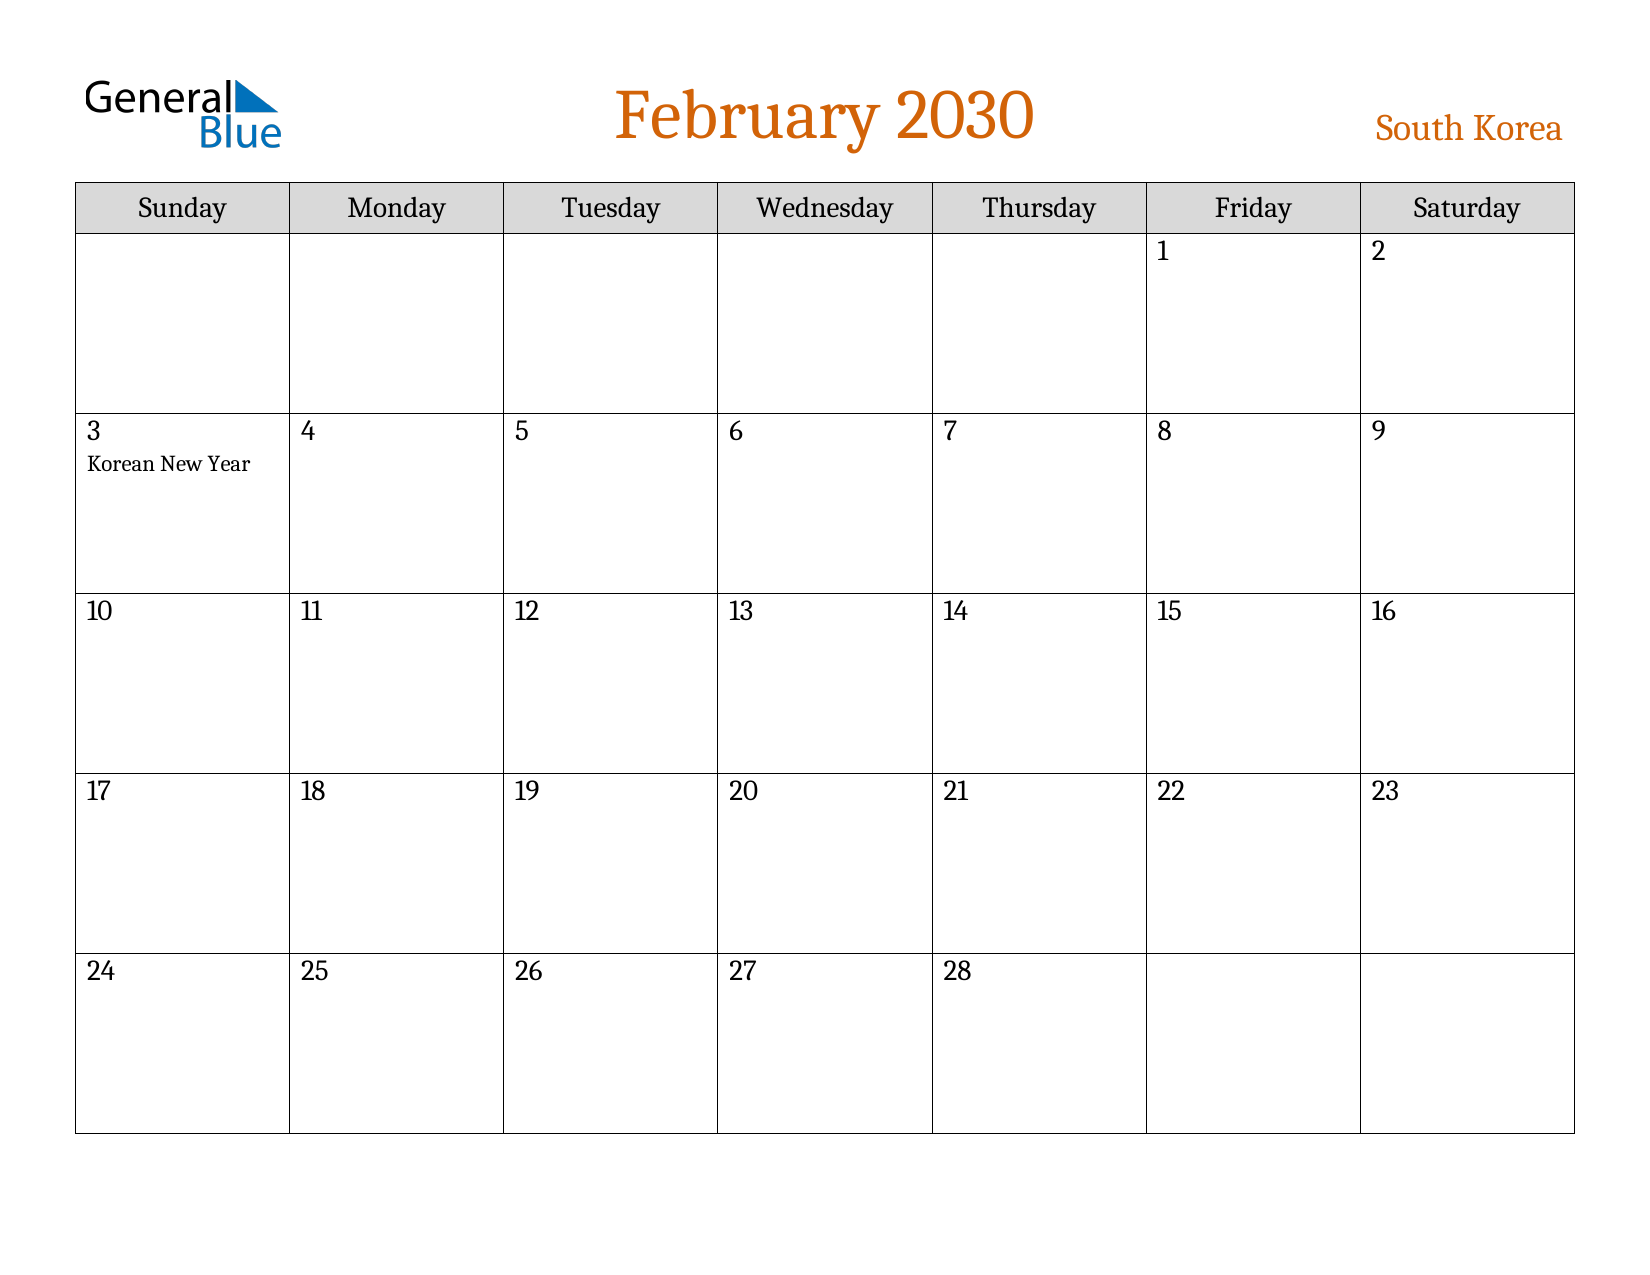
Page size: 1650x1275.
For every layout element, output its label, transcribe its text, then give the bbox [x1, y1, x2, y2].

table_cell [718, 234, 932, 270]
table_cell [76, 630, 289, 773]
table_cell 18 [290, 774, 503, 810]
table_cell [290, 234, 503, 270]
table_cell [1361, 954, 1574, 990]
table_cell 21 [933, 774, 1146, 810]
table_cell [1361, 270, 1574, 413]
table_cell 12 [504, 594, 717, 630]
table_cell 9 [1361, 414, 1574, 450]
table_cell [504, 234, 717, 270]
table_cell 11 [290, 594, 503, 630]
table_header South Korea [1146, 75, 1574, 182]
table_cell [933, 450, 1146, 593]
table_cell Friday [1147, 183, 1360, 233]
table_cell [1147, 630, 1360, 773]
table_cell 17 [76, 774, 289, 810]
table_cell [290, 810, 503, 953]
table_cell [718, 630, 932, 773]
table_cell 16 [1361, 594, 1574, 630]
table_header February 2030 [504, 75, 1146, 182]
table_cell 10 [76, 594, 289, 630]
table_cell [933, 630, 1146, 773]
table_cell 22 [1147, 774, 1360, 810]
table_cell Korean New Year [76, 450, 289, 593]
table_cell 19 [504, 774, 717, 810]
table_cell [290, 990, 503, 1133]
table_cell [718, 450, 932, 593]
table_cell [933, 990, 1146, 1133]
table_cell [718, 270, 932, 413]
table_cell 8 [1147, 414, 1360, 450]
table_cell [290, 270, 503, 413]
table_cell 14 [933, 594, 1146, 630]
table_cell Sunday [76, 183, 289, 233]
table_cell 5 [504, 414, 717, 450]
table_cell 7 [933, 414, 1146, 450]
table_cell [1147, 954, 1360, 990]
table_cell [933, 810, 1146, 953]
table_cell 15 [1147, 594, 1360, 630]
table_cell [933, 270, 1146, 413]
table_cell 28 [933, 954, 1146, 990]
table_cell [718, 810, 932, 953]
table_cell [1147, 990, 1360, 1133]
table_cell 25 [290, 954, 503, 990]
table_cell 24 [76, 954, 289, 990]
table_cell 27 [718, 954, 932, 990]
table_cell [1147, 450, 1360, 593]
table_cell Tuesday [504, 183, 717, 233]
table_cell 4 [290, 414, 503, 450]
table_cell [1361, 990, 1574, 1133]
table_cell 1 [1147, 234, 1360, 270]
table_cell [290, 630, 503, 773]
table_cell [76, 990, 289, 1133]
table_cell [290, 450, 503, 593]
table_cell [504, 990, 717, 1133]
table_cell Saturday [1361, 183, 1574, 233]
table_cell 23 [1361, 774, 1574, 810]
table_cell Monday [290, 183, 503, 233]
table_cell [1361, 630, 1574, 773]
table_cell [504, 270, 717, 413]
table_cell [76, 270, 289, 413]
table_cell 2 [1361, 234, 1574, 270]
table_cell [1361, 810, 1574, 953]
table_cell Wednesday [718, 183, 932, 233]
table_cell 26 [504, 954, 717, 990]
table_cell Thursday [933, 183, 1146, 233]
table_cell 6 [718, 414, 932, 450]
table_cell [76, 234, 289, 270]
table_cell 3 [76, 414, 289, 450]
table_cell [1147, 270, 1360, 413]
table_cell [504, 450, 717, 593]
table_cell [1361, 450, 1574, 593]
table_cell [933, 234, 1146, 270]
table_cell [504, 810, 717, 953]
table_cell [718, 990, 932, 1133]
table_cell 20 [718, 774, 932, 810]
table_header [76, 75, 503, 182]
table_cell [504, 630, 717, 773]
table_cell 13 [718, 594, 932, 630]
picture [86, 80, 281, 148]
table_cell [76, 810, 289, 953]
table_cell [1147, 810, 1360, 953]
